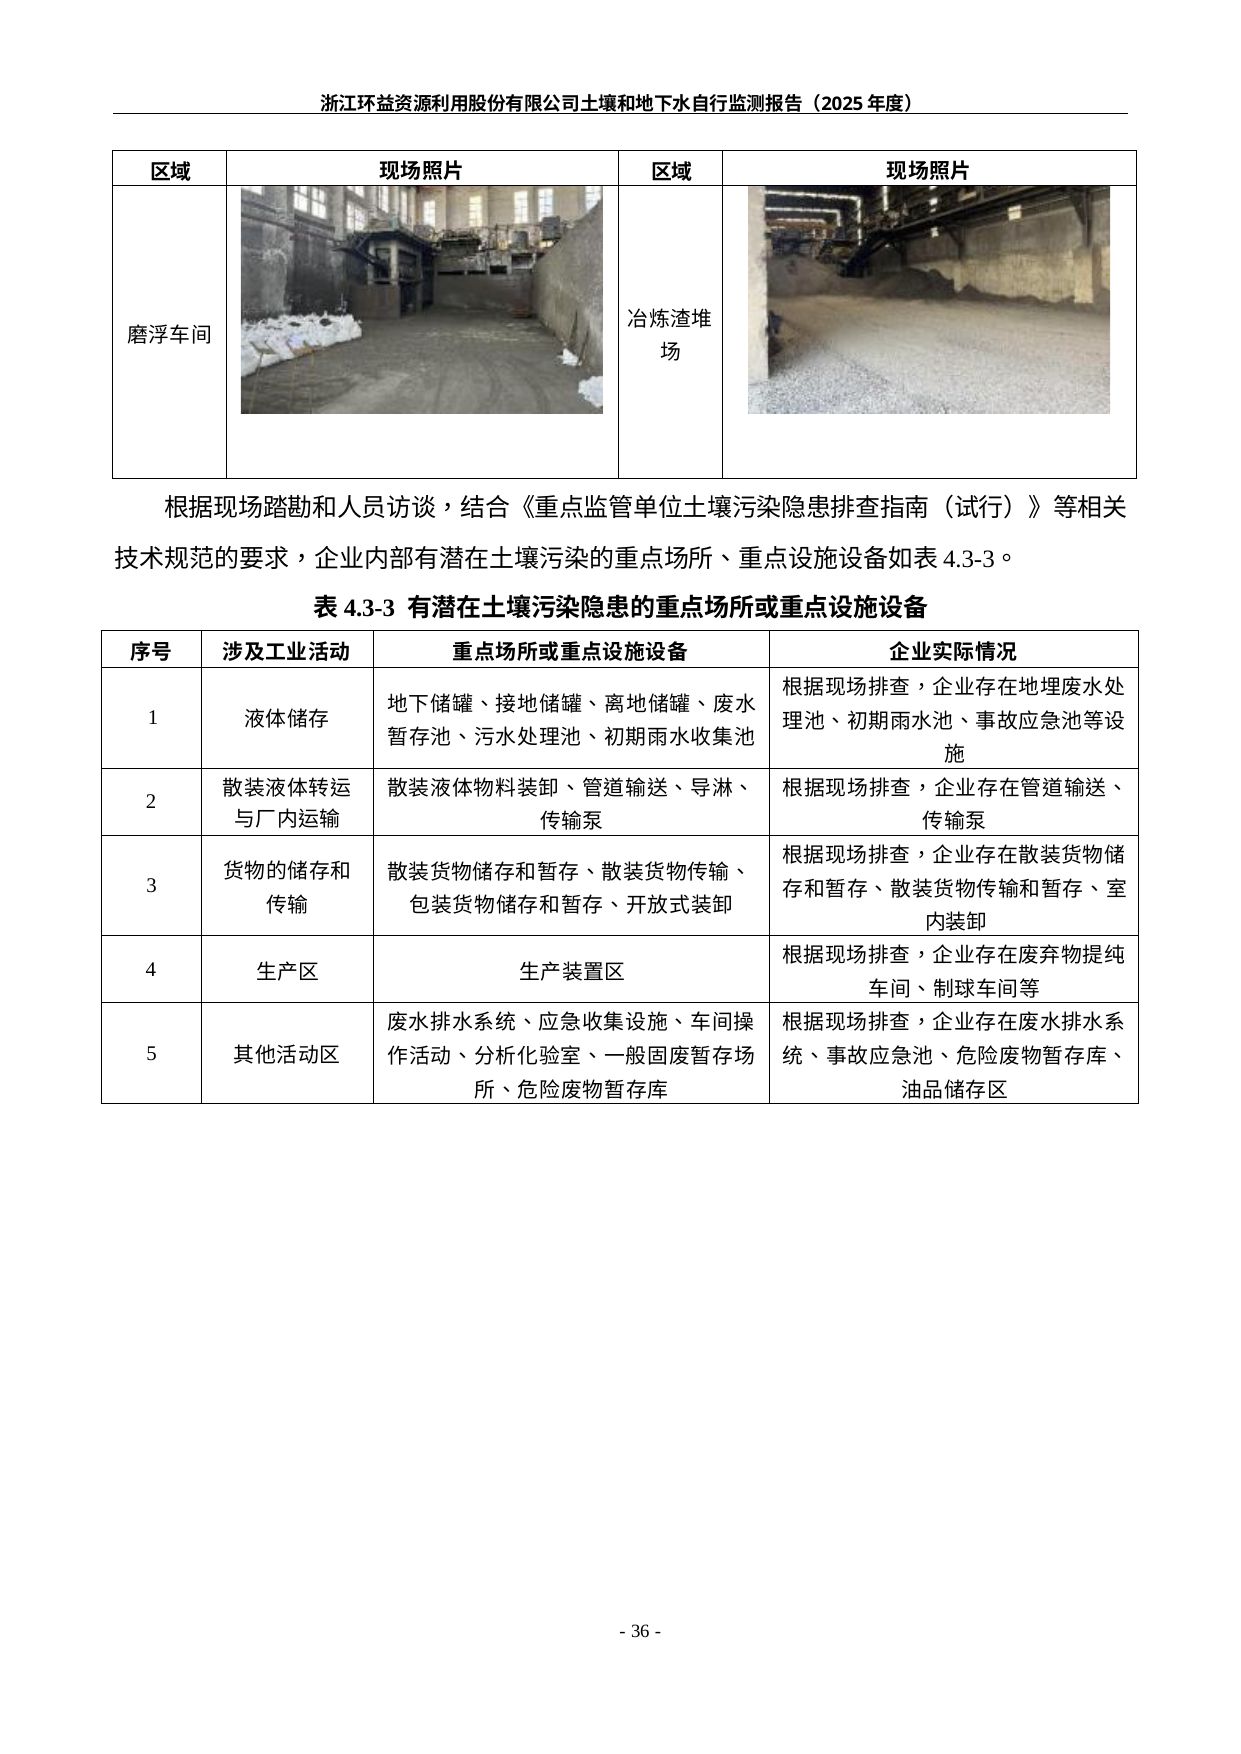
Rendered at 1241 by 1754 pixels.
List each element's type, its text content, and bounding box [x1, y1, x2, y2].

table_cell 4 [102, 936, 201, 1002]
table_header 现场照片 [227, 151, 618, 185]
picture [748, 186, 1110, 414]
table_cell 散装货物储存和暂存、散装货物传输、 包装货物储存和暂存、开放式装卸 [374, 836, 769, 935]
table_cell 废水排水系统、应急收集设施、车间操 作活动、分析化验室、一般固废暂存场 所、危险废物暂存库 [374, 1003, 769, 1103]
table_cell 散装液体转运 与厂内运输 [202, 769, 373, 834]
table_header 重点场所或重点设施设备 [374, 631, 769, 667]
table_cell 3 [102, 836, 201, 935]
table_cell [227, 186, 618, 478]
table_cell 液体储存 [202, 668, 373, 767]
table_header 企业实际情况 [770, 631, 1138, 667]
table_cell 根据现场排查，企业存在散装货物储 存和暂存、散装货物传输和暂存、室 内装卸 [770, 836, 1138, 935]
table_cell 生产装置区 [374, 936, 769, 1002]
table_cell 货物的储存和 传输 [202, 836, 373, 935]
table_header 序号 [102, 631, 201, 667]
table_cell 散装液体物料装卸、管道输送、导淋、 传输泵 [374, 769, 769, 834]
table_cell 2 [102, 769, 201, 834]
table_cell 1 [102, 668, 201, 767]
table_header 区域 [113, 151, 226, 185]
table_header 现场照片 [723, 151, 1136, 185]
picture [240, 186, 603, 414]
table_header 区域 [619, 151, 722, 185]
table_cell 地下储罐、接地储罐、离地储罐、废水 暂存池、污水处理池、初期雨水收集池 [374, 668, 769, 767]
table_cell 冶炼渣堆 场 [619, 186, 722, 478]
table_header 涉及工业活动 [202, 631, 373, 667]
table_cell 根据现场排查，企业存在废弃物提纯 车间、制球车间等 [770, 936, 1138, 1002]
table_cell 其他活动区 [202, 1003, 373, 1103]
table_cell 根据现场排查，企业存在地埋废水处 理池、初期雨水池、事故应急池等设 施 [770, 668, 1138, 767]
table_cell 磨浮车间 [113, 186, 226, 478]
text 表4.3-3 有潜在土壤污染隐患的重点场所或重点设施设备 [313, 592, 1139, 623]
table_cell 5 [102, 1003, 201, 1103]
text 根据现场踏勘和人员访谈，结合《重点监管单位土壤污染隐患排查指南（试行）》等相关 技术规范的要求，企业内部有潜在土壤污染的重点场所、重点设施设备如表4.3-3。 [114, 490, 1128, 575]
table_cell 根据现场排查，企业存在废水排水系 统、事故应急池、危险废物暂存库、 油品储存区 [770, 1003, 1138, 1103]
table_cell [723, 186, 1136, 478]
table_cell 根据现场排查，企业存在管道输送、 传输泵 [770, 769, 1138, 834]
table_cell 生产区 [202, 936, 373, 1002]
